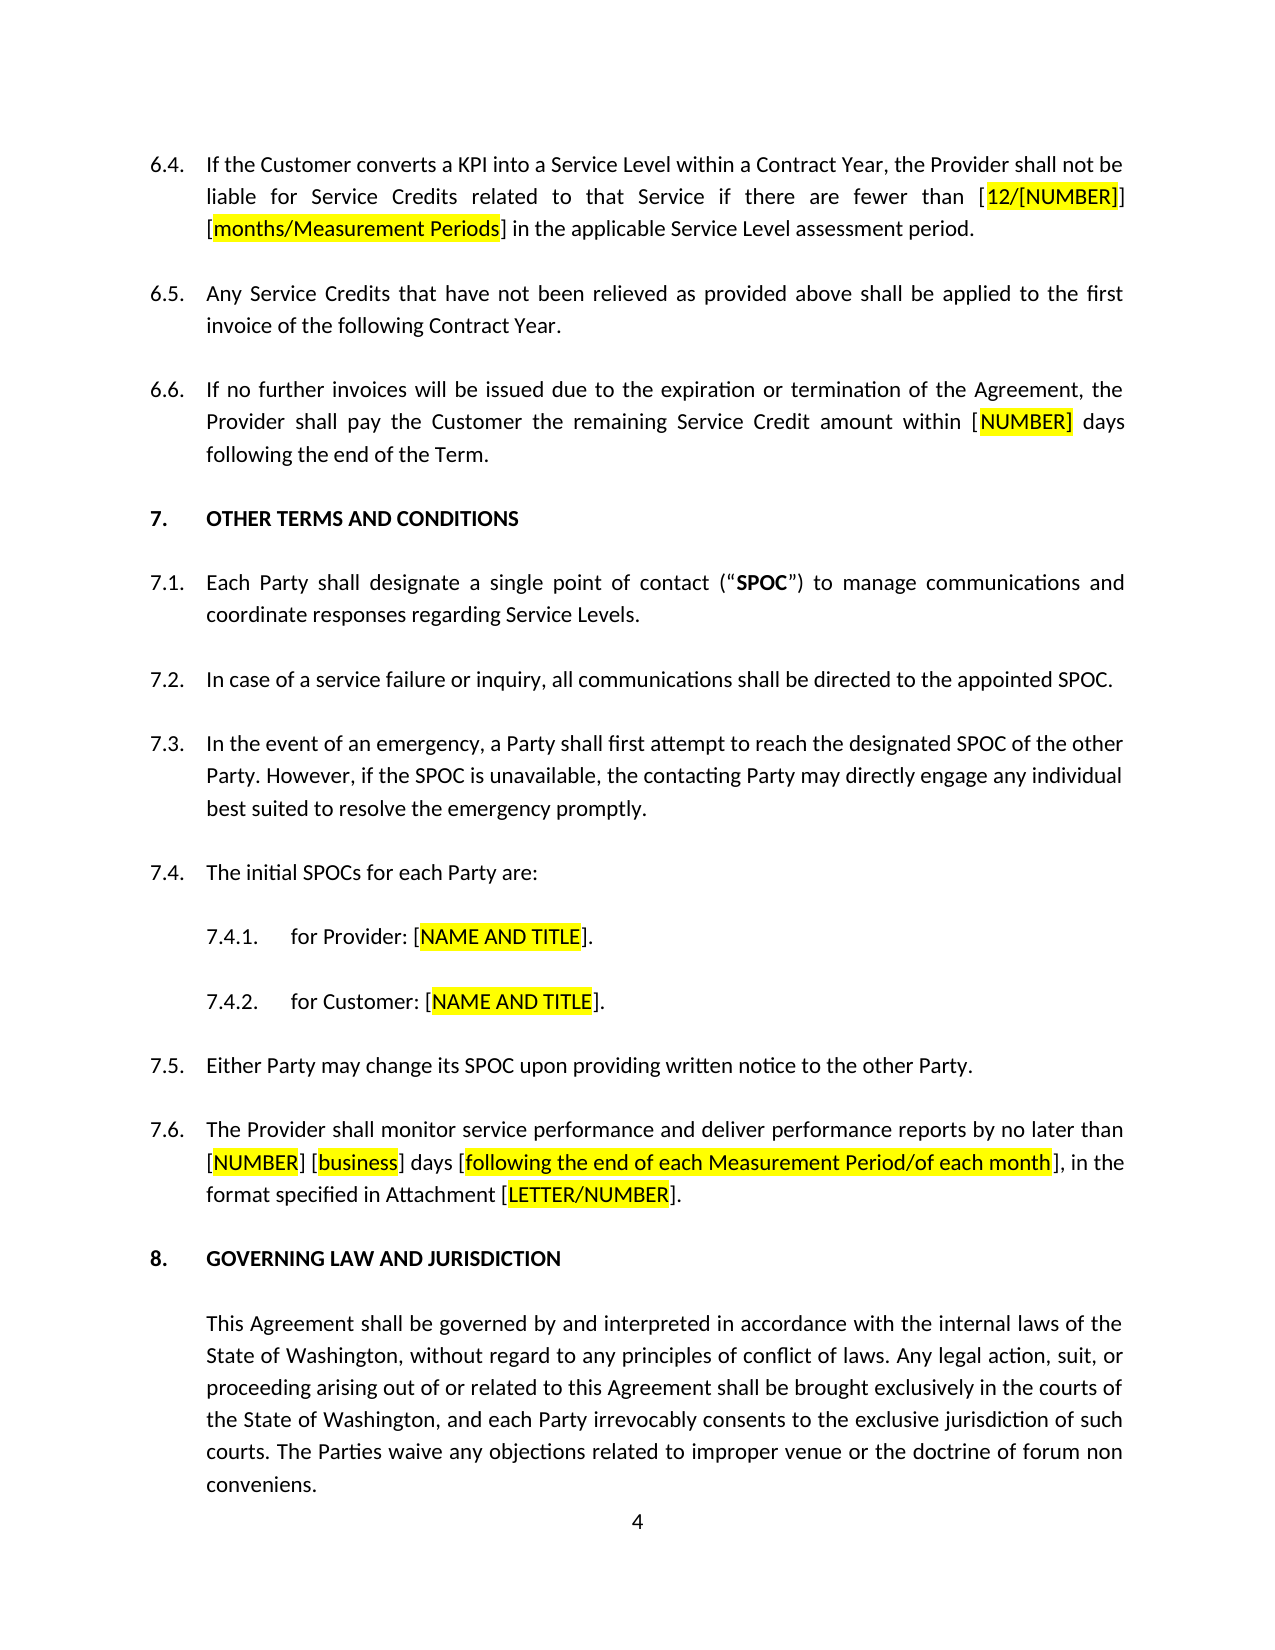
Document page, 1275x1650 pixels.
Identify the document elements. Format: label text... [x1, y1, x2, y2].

list In case of a service failure or inquiry, all communications shall be directed to the appointed SPOC. [150, 665, 1125, 693]
list This Agreement shall be governed by and interpreted in accordance with the internal laws of the State of Washington, without regard to any principles of conflict of laws. Any legal action, suit, or proceeding arising out of or related to this Agreement shall be brought exclusively in the courts of the State of Washington, and each Party irrevocably consents to the exclusive jurisdiction of such courts. The Parties waive any objections related to improper venue or the doctrine of forum non conveniens. [206, 1309, 1125, 1498]
list The Provider shall monitor service performance and deliver performance reports by no later than [NUMBER] [business] days [following the end of each Measurement Period/of each month], in the format specified in Attachment [LETTER/NUMBER]. [150, 1116, 1125, 1208]
list If no further invoices will be issued due to the expiration or termination of the Agreement, the Provider shall pay the Customer the remaining Service Credit amount within [NUMBER] days following the end of the Term. [150, 375, 1125, 468]
list Any Service Credits that have not been relieved as provided above shall be applied to the first invoice of the following Contract Year. [150, 279, 1125, 339]
list Each Party shall designate a single point of contact (“SPOC”) to manage communications and coordinate responses regarding Service Levels. [150, 568, 1125, 629]
list for Customer: [NAME AND TITLE]. [206, 987, 432, 1015]
list Either Party may change its SPOC upon providing written notice to the other Party. [150, 1051, 1125, 1079]
list The initial SPOCs for each Party are: [150, 858, 1125, 886]
list GOVERNING LAW AND JURISDICTION [150, 1244, 1125, 1272]
list for Customer: [NAME AND TITLE]. [592, 987, 1125, 1015]
list In the event of an emergency, a Party shall first attempt to reach the designated SPOC of the other Party. However, if the SPOC is unavailable, the contacting Party may directly engage any individual best suited to resolve the emergency promptly. [150, 729, 1125, 822]
list for Provider: [NAME AND TITLE]. [206, 922, 1125, 951]
list OTHER TERMS AND CONDITIONS [150, 504, 1125, 532]
list If the Customer converts a KPI into a Service Level within a Contract Year, the Provider shall not be liable for Service Credits related to that Service if there are fewer than [12/[NUMBER]] [months/Measurement Periods] in the applicable Service Level assessment period. [150, 150, 1125, 242]
